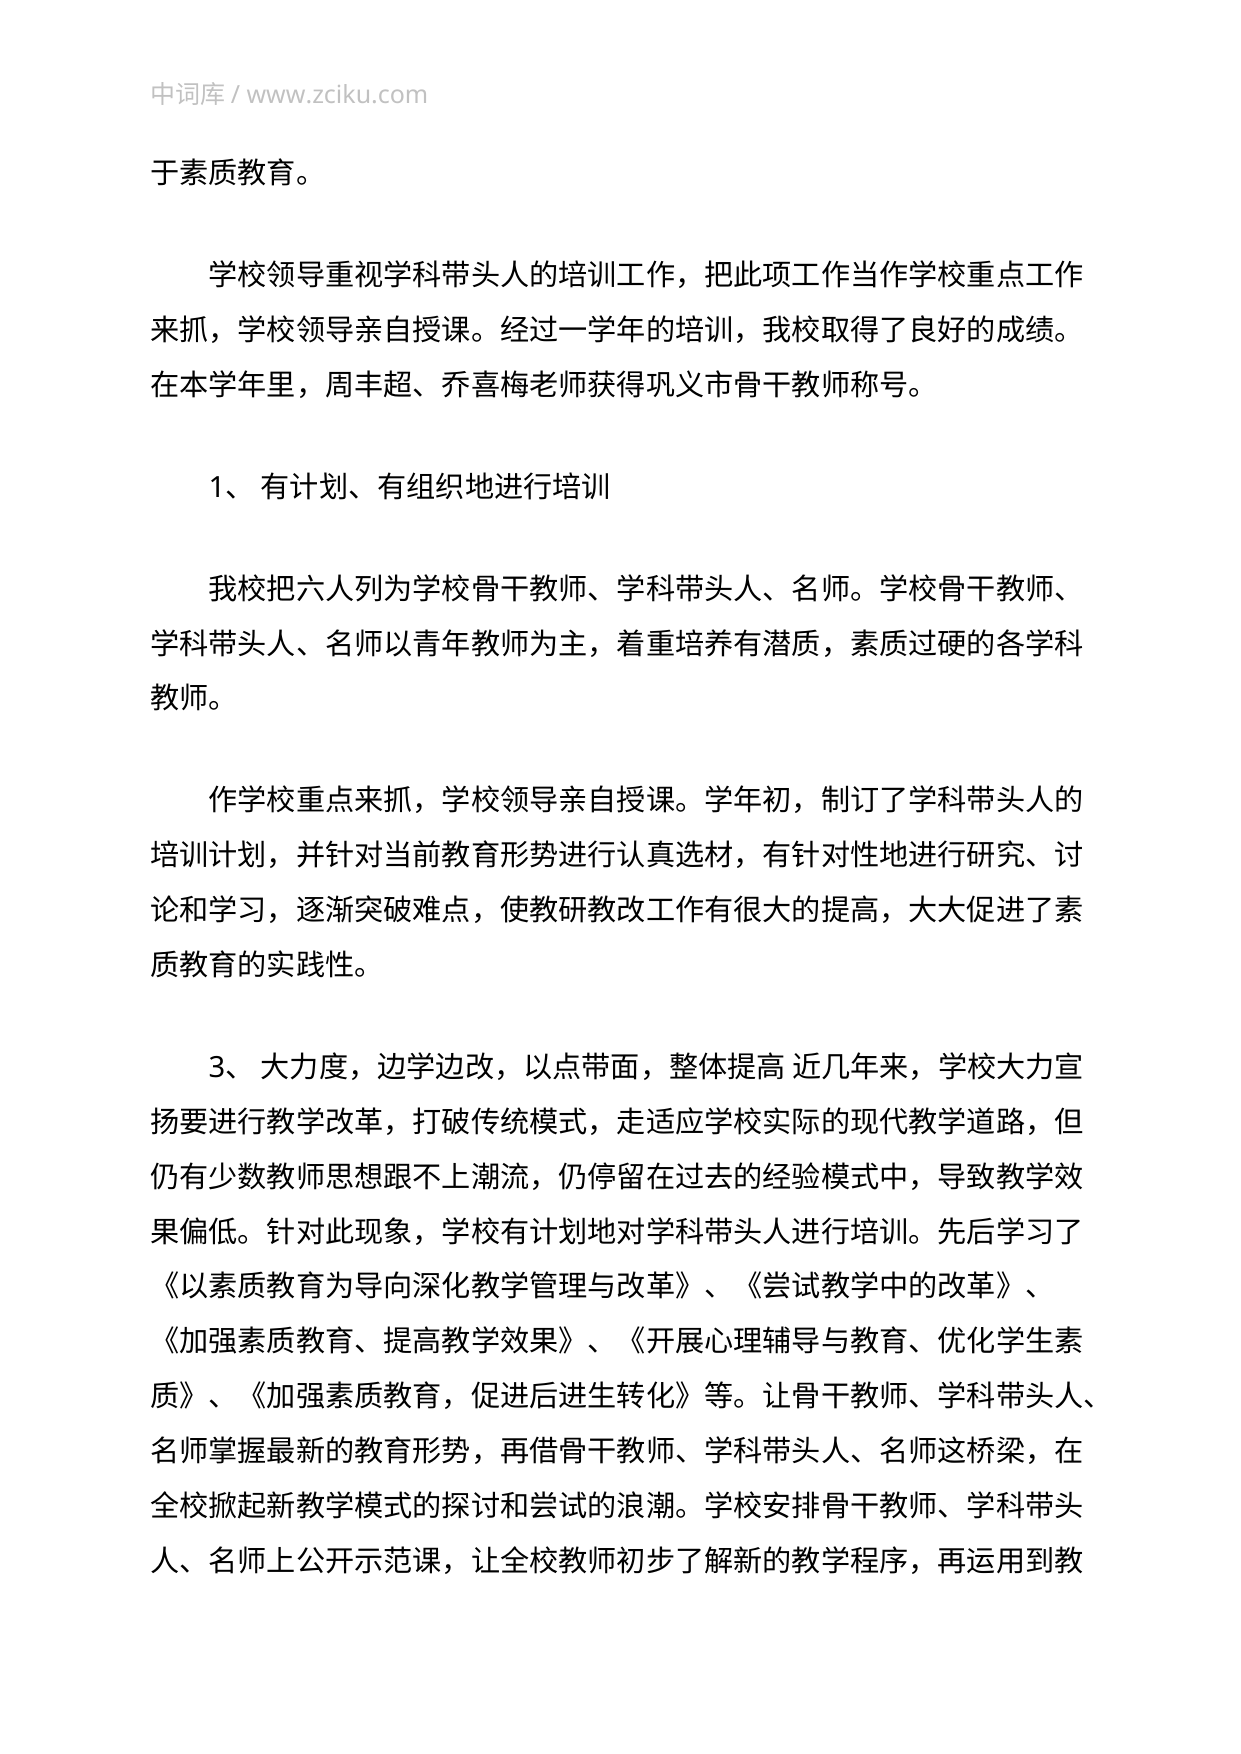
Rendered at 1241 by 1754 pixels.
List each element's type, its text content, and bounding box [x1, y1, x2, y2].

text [150, 150, 1090, 192]
text 学校领导重视学科带头人的培训工作，把此项工作当作学校重点工作来抓，学校领导亲自授课。经过一学年的培训，我校取得了良好的成绩。在本学年里，周丰超、乔喜梅老师获得巩义市骨干教师称号。 [150, 252, 1090, 404]
text 我校把六人列为学校骨干教师、学科带头人、名师。学校骨干教师、学科带头人、名师以青年教师为主，着重培养有潜质，素质过硬的各学科教师。 [150, 565, 1090, 717]
text 作学校重点来抓，学校领导亲自授课。学年初，制订了学科带头人的培训计划，并针对当前教育形势进行认真选材，有针对性地进行研究、讨论和学习，逐渐突破难点，使教研教改工作有很大的提高，大大促进了素质教育的实践性。 [150, 777, 1090, 984]
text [150, 1043, 1090, 1580]
text 1、 有计划、有组织地进行培训 [150, 463, 1090, 506]
